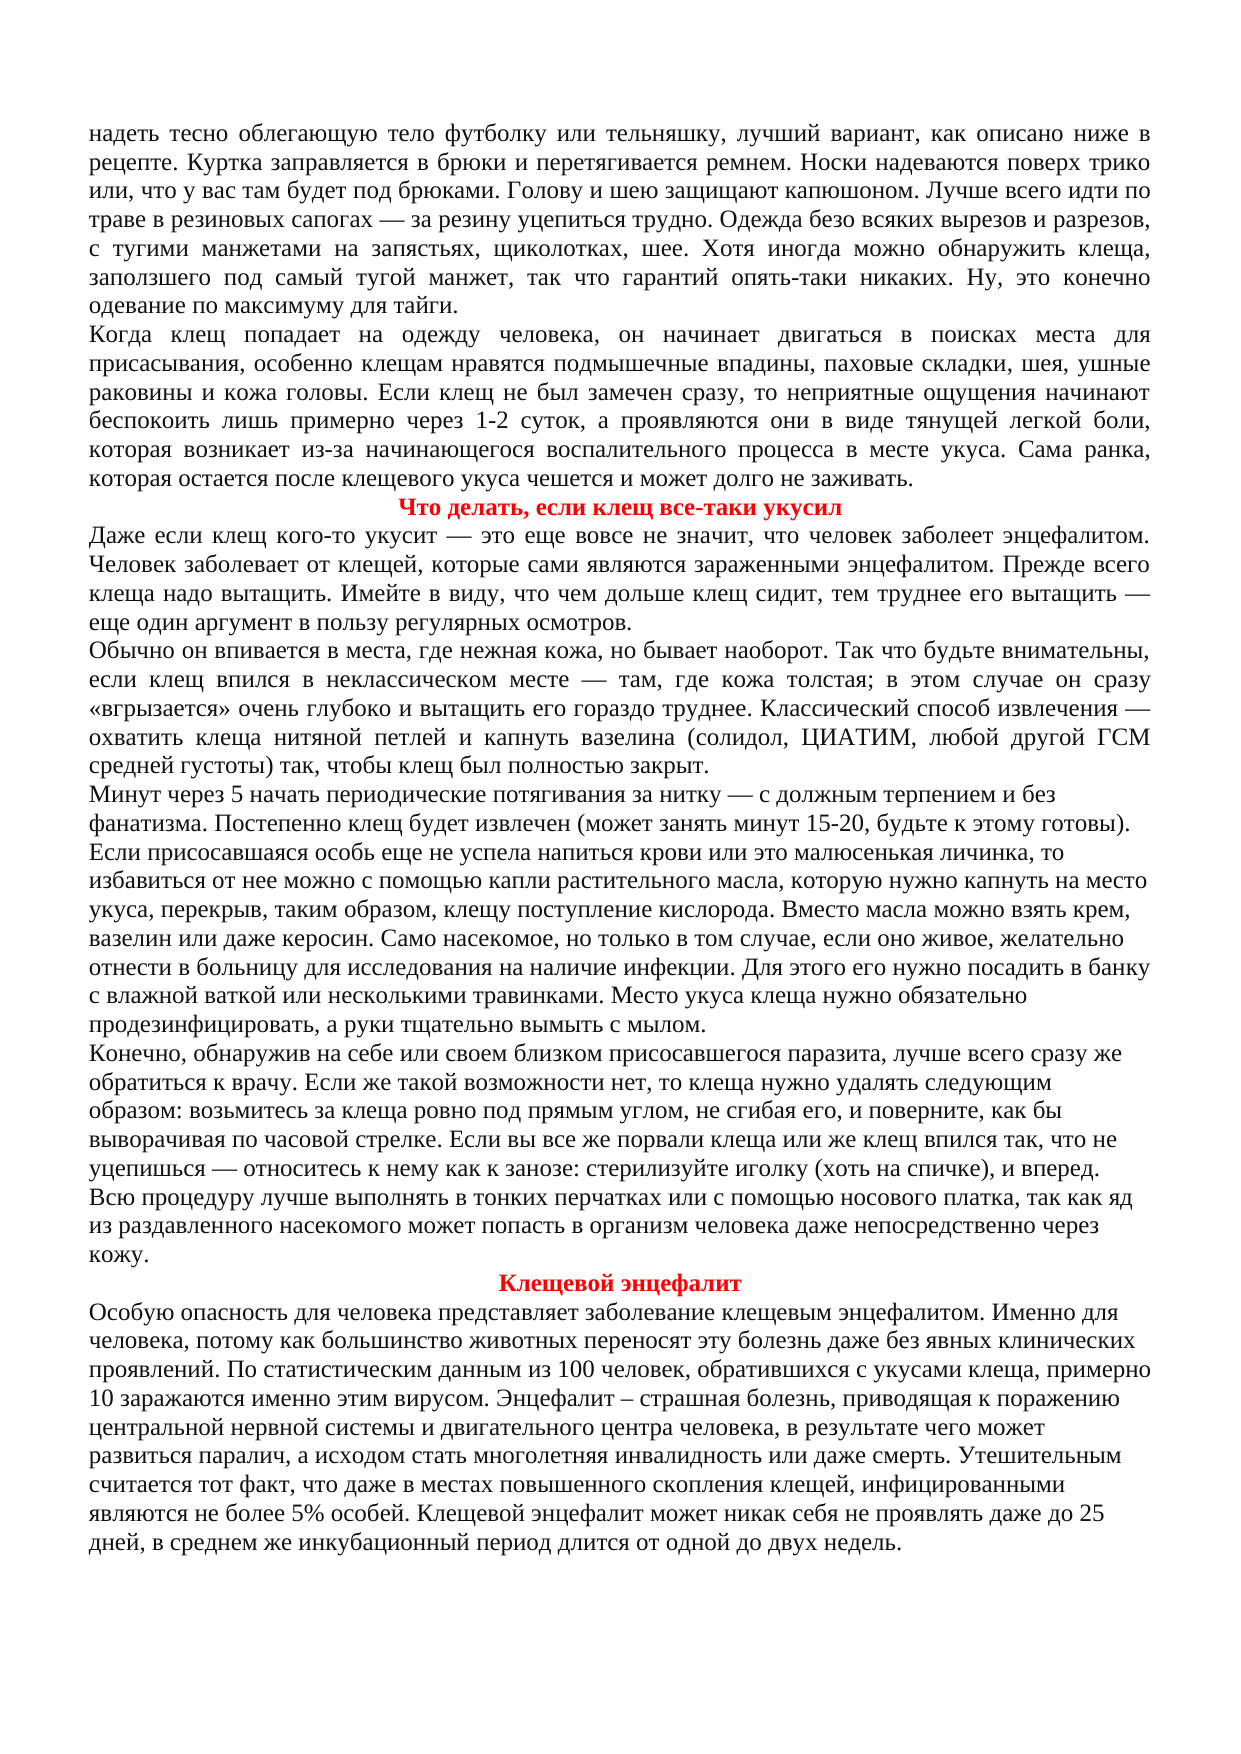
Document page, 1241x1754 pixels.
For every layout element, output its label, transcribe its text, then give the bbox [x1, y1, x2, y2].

text Даже если клещ кого-то укусит — это еще вовсе не значит, что человек заболеет энцефалитом. Человек заболевает от клещей, которые сами являются зараженными энцефалитом. Прежде всего клеща надо вытащить. Имейте в виду, что чем дольше клещ сидит, тем труднее его вытащить — еще один аргумент в пользу регулярных осмотров. [89, 521, 1152, 636]
text Минут через 5 начать периодические потягивания за нитку — с должным терпением и без фанатизма. Постепенно клещ будет извлечен (может занять минут 15-20, будьте к этому готовы). [89, 779, 1152, 837]
text Что делать, если клещ все-таки укусил [89, 492, 1152, 521]
text Если присосавшаяся особь еще не успела напиться крови или это малюсенькая личинка, то избавиться от нее можно с помощью капли растительного масла, которую нужно капнуть на место укуса, перекрыв, таким образом, клещу поступление кислорода. Вместо масла можно взять крем, вазелин или даже керосин. Само насекомое, но только в том случае, если оно живое, желательно отнести в больницу для исследования на наличие инфекции. Для этого его нужно посадить в банку с влажной ваткой или несколькими травинками. Место укуса клеща нужно обязательно продезинфицировать, а руки тщательно вымыть с мылом. [89, 837, 1152, 1038]
text Конечно, обнаружив на себе или своем близком присосавшегося паразита, лучше всего сразу же обратиться к врачу. Если же такой возможности нет, то клеща нужно удалять следующим образом: возьмитесь за клеща ровно под прямым углом, не сгибая его, и поверните, как бы выворачивая по часовой стрелке. Если вы все же порвали клеща или же клещ впился так, что не уцепишься — относитесь к нему как к занозе: стерилизуйте иголку (хоть на спичке), и вперед. Всю процедуру лучше выполнять в тонких перчатках или с помощью носового платка, так как яд из раздавленного насекомого может попасть в организм человека даже непосредственно через кожу. [89, 1038, 1152, 1268]
text Клещевой энцефалит [89, 1268, 1152, 1297]
text Особую опасность для человека представляет заболевание клещевым энцефалитом. Именно для человека, потому как большинство животных переносят эту болезнь даже без явных клинических проявлений. По статистическим данным из 100 человек, обратившихся с укусами клеща, примерно 10 заражаются именно этим вирусом. Энцефалит – страшная болезнь, приводящая к поражению центральной нервной системы и двигательного центра человека, в результате чего может развиться паралич, а исходом стать многолетняя инвалидность или даже смерть. Утешительным считается тот факт, что даже в местах повышенного скопления клещей, инфицированными являются не более 5% особей. Клещевой энцефалит может никак себя не проявлять даже до 25 дней, в среднем же инкубационный период длится от одной до двух недель. [89, 1297, 1152, 1556]
text Обычно он впивается в места, где нежная кожа, но бывает наоборот. Так что будьте внимательны, если клещ впился в неклассическом месте — там, где кожа толстая; в этом случае он сразу «вгрызается» очень глубоко и вытащить его гораздо труднее. Классический способ извлечения — охватить клеща нитяной петлей и капнуть вазелина (солидол, ЦИАТИМ, любой другой ГСМ средней густоты) так, чтобы клещ был полностью закрыт. [89, 636, 1152, 779]
text Когда клещ попадает на одежду человека, он начинает двигаться в поисках места для присасывания, особенно клещам нравятся подмышечные впадины, паховые складки, шея, ушные раковины и кожа головы. Если клещ не был замечен сразу, то неприятные ощущения начинают беспокоить лишь примерно через 1-2 суток, а проявляются они в виде тянущей легкой боли, которая возникает из-за начинающегося воспалительного процесса в месте укуса. Сама ранка, которая остается после клещевого укуса чешется и может долго не заживать. [89, 319, 1152, 492]
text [89, 118, 1152, 319]
